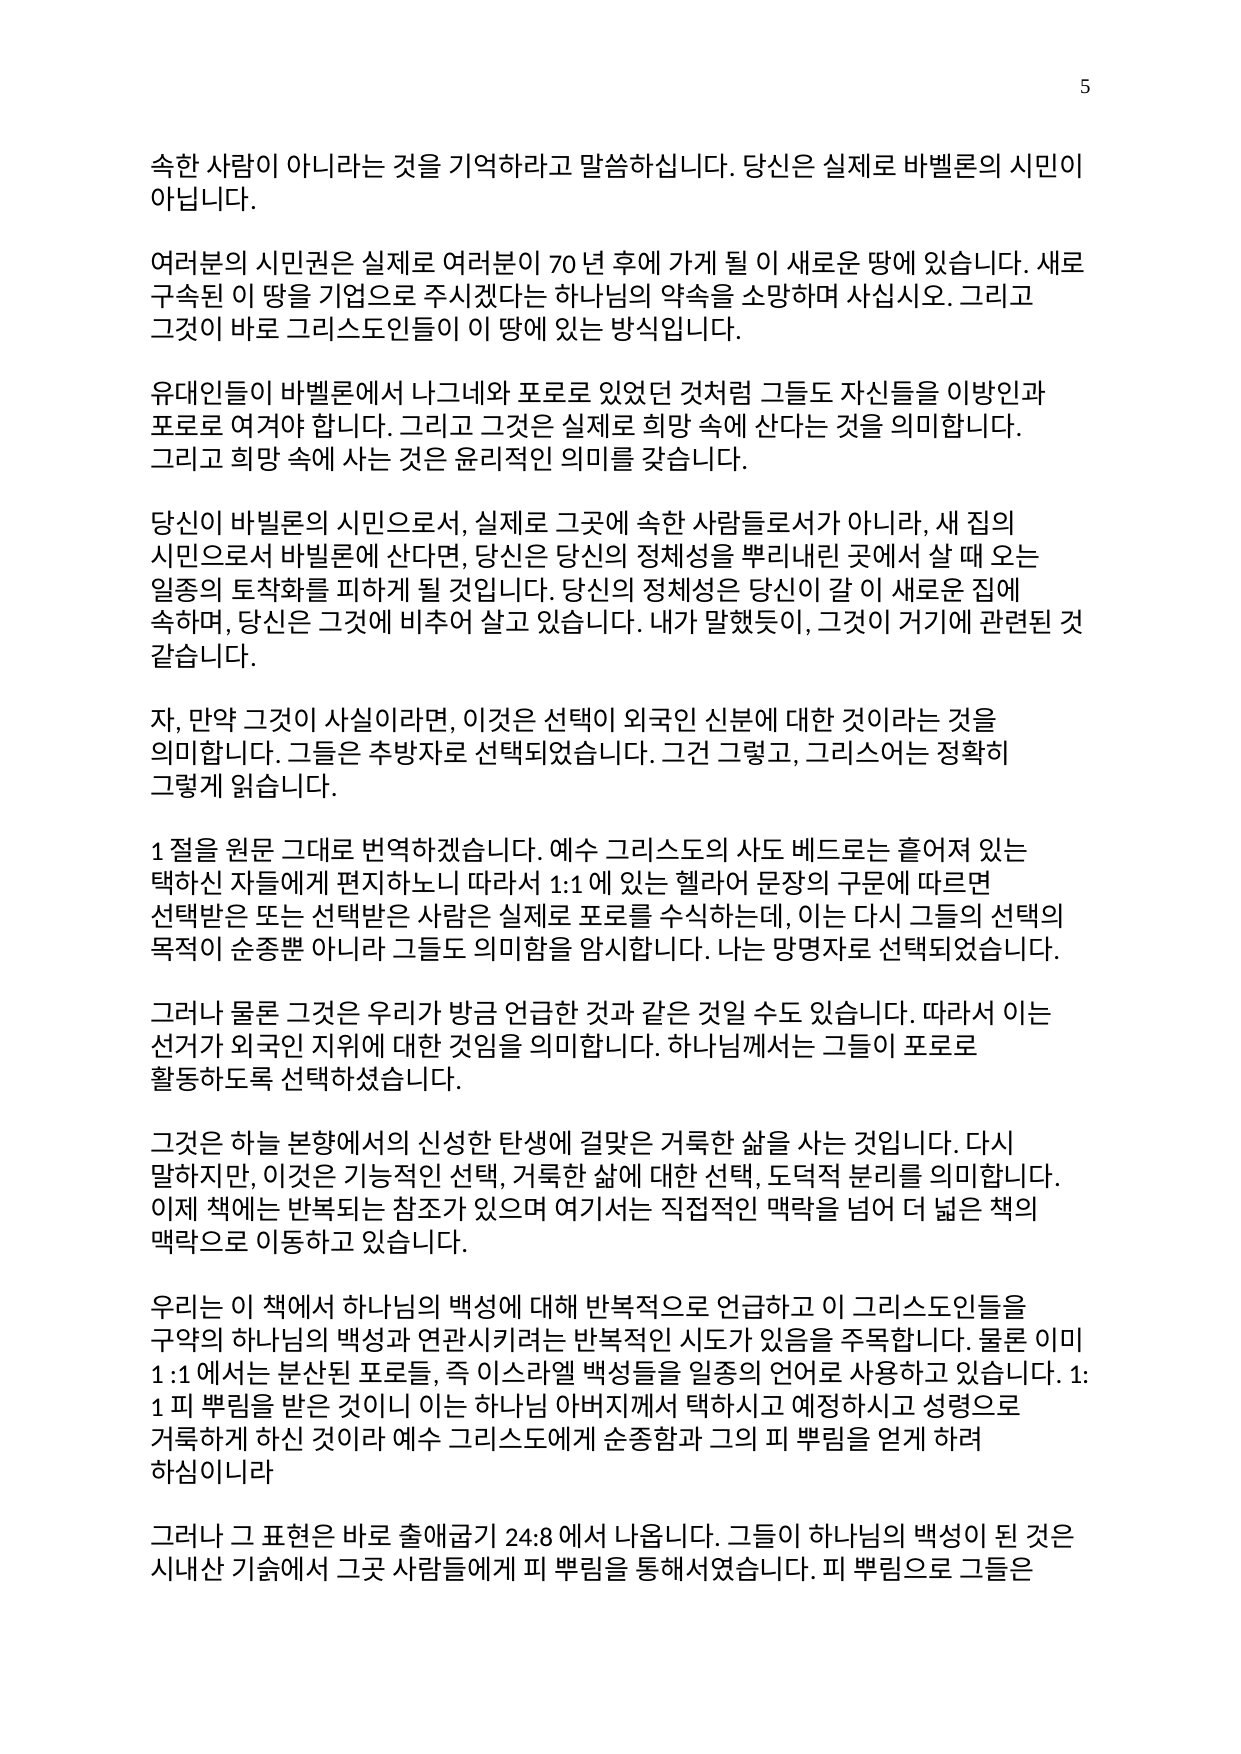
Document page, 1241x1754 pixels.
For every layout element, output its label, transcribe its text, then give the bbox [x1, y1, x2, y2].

text 여러분의 시민권은 실제로 여러분이 70년 후에 가게 될 이 새로운 땅에 있습니다. 새로 구속된 이 땅을 기업으로 주시겠다는 하나님의 약속을 소망하며 사십시오. 그리고 그것이 바로 그리스도인들이 이 땅에 있는 방식입니다. [150, 247, 1090, 346]
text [150, 1520, 1090, 1586]
text 그러나 물론 그것은 우리가 방금 언급한 것과 같은 것일 수도 있습니다. 따라서 이는 선거가 외국인 지위에 대한 것임을 의미합니다. 하나님께서는 그들이 포로로 활동하도록 선택하셨습니다. [150, 997, 1090, 1096]
text 자, 만약 그것이 사실이라면, 이것은 선택이 외국인 신분에 대한 것이라는 것을 의미합니다. 그들은 추방자로 선택되었습니다. 그건 그렇고, 그리스어는 정확히 그렇게 읽습니다. [150, 704, 1090, 803]
text 그것은 하늘 본향에서의 신성한 탄생에 걸맞은 거룩한 삶을 사는 것입니다. 다시 말하지만, 이것은 기능적인 선택, 거룩한 삶에 대한 선택, 도덕적 분리를 의미합니다. 이제 책에는 반복되는 참조가 있으며 여기서는 직접적인 맥락을 넘어 더 넓은 책의 맥락으로 이동하고 있습니다. [150, 1127, 1090, 1259]
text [150, 150, 1090, 216]
text 우리는 이 책에서 하나님의 백성에 대해 반복적으로 언급하고 이 그리스도인들을 구약의 하나님의 백성과 연관시키려는 반복적인 시도가 있음을 주목합니다. 물론 이미 1 :1에서는 분산된 포로들, 즉 이스라엘 백성들을 일종의 언어로 사용하고 있습니다. 1:1 피 뿌림을 받은 것이니 이는 하나님 아버지께서 택하시고 예정하시고 성령으로 거룩하게 하신 것이라 예수 그리스도에게 순종함과 그의 피 뿌림을 얻게 하려 하심이니라 [150, 1291, 1090, 1489]
text 유대인들이 바벨론에서 나그네와 포로로 있었던 것처럼 그들도 자신들을 이방인과 포로로 여겨야 합니다. 그리고 그것은 실제로 희망 속에 산다는 것을 의미합니다. 그리고 희망 속에 사는 것은 윤리적인 의미를 갖습니다. [150, 377, 1090, 476]
text 당신이 바빌론의 시민으로서, 실제로 그곳에 속한 사람들로서가 아니라, 새 집의 시민으로서 바빌론에 산다면, 당신은 당신의 정체성을 뿌리내린 곳에서 살 때 오는 일종의 토착화를 피하게 될 것입니다. 당신의 정체성은 당신이 갈 이 새로운 집에 속하며, 당신은 그것에 비추어 살고 있습니다. 내가 말했듯이, 그것이 거기에 관련된 것 같습니다. [150, 508, 1090, 673]
text 1절을 원문 그대로 번역하겠습니다. 예수 그리스도의 사도 베드로는 흩어져 있는 택하신 자들에게 편지하노니 따라서 1:1에 있는 헬라어 문장의 구문에 따르면 선택받은 또는 선택받은 사람은 실제로 포로를 수식하는데, 이는 다시 그들의 선택의 목적이 순종뿐 아니라 그들도 의미함을 암시합니다. 나는 망명자로 선택되었습니다. [150, 834, 1090, 966]
